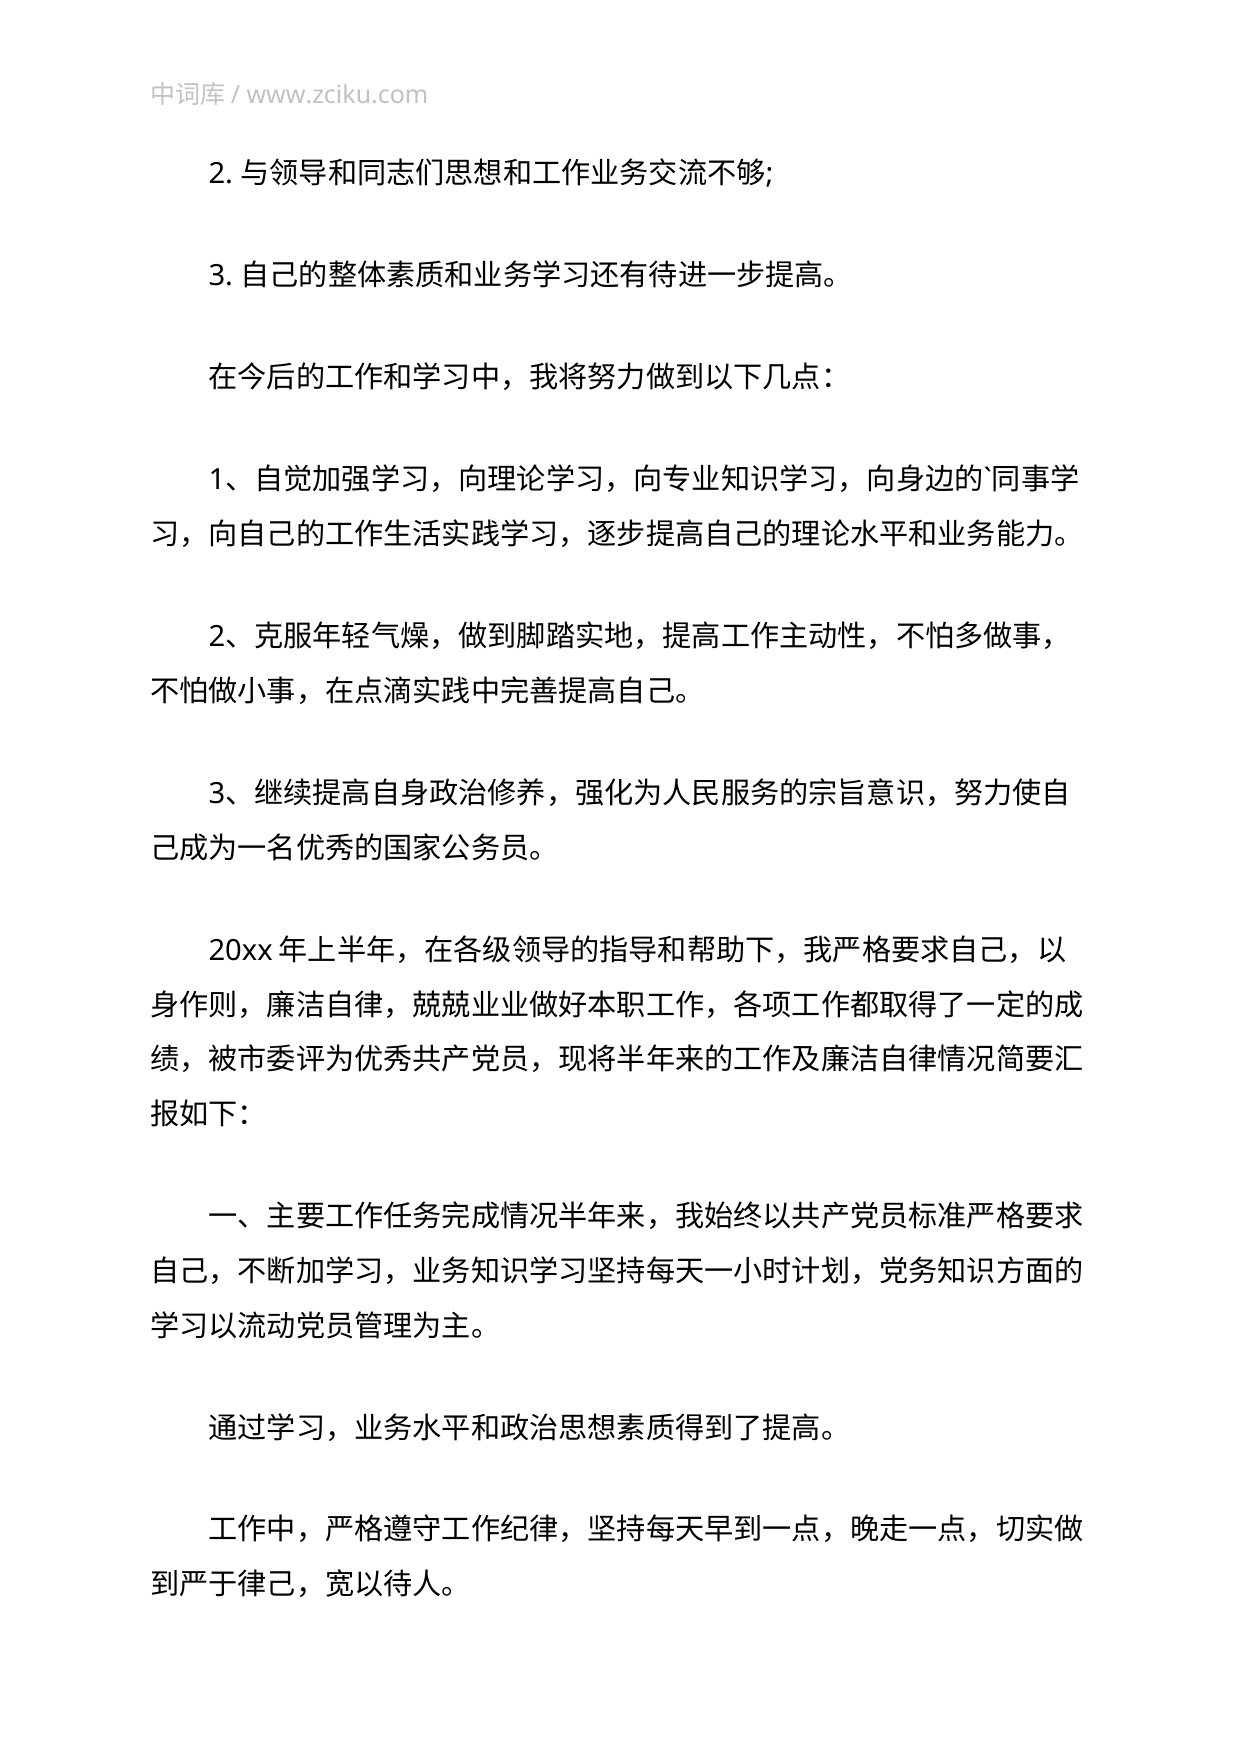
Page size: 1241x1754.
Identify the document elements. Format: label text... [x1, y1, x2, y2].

text 工作中，严格遵守工作纪律，坚持每天早到一点，晚走一点，切实做到严于律己，宽以待人。 [150, 1506, 1090, 1603]
text 2、克服年轻气燥，做到脚踏实地，提高工作主动性，不怕多做事，不怕做小事，在点滴实践中完善提高自己。 [150, 612, 1090, 710]
text 2. 与领导和同志们思想和工作业务交流不够; [150, 150, 1090, 192]
text 在今后的工作和学习中，我将努力做到以下几点： [150, 354, 1090, 396]
text 3. 自己的整体素质和业务学习还有待进一步提高。 [150, 252, 1090, 294]
text 通过学习，业务水平和政治思想素质得到了提高。 [150, 1404, 1090, 1446]
text 一、主要工作任务完成情况半年来，我始终以共产党员标准严格要求自己，不断加学习，业务知识学习坚持每天一小时计划，党务知识方面的学习以流动党员管理为主。 [150, 1193, 1090, 1345]
text 1、自觉加强学习，向理论学习，向专业知识学习，向身边的`同事学习，向自己的工作生活实践学习，逐步提高自己的理论水平和业务能力。 [150, 456, 1090, 553]
text 3、继续提高自身政治修养，强化为人民服务的宗旨意识，努力使自己成为一名优秀的国家公务员。 [150, 769, 1090, 867]
text 20xx年上半年，在各级领导的指导和帮助下，我严格要求自己，以身作则，廉洁自律，兢兢业业做好本职工作，各项工作都取得了一定的成绩，被市委评为优秀共产党员，现将半年来的工作及廉洁自律情况简要汇报如下： [150, 926, 1090, 1133]
